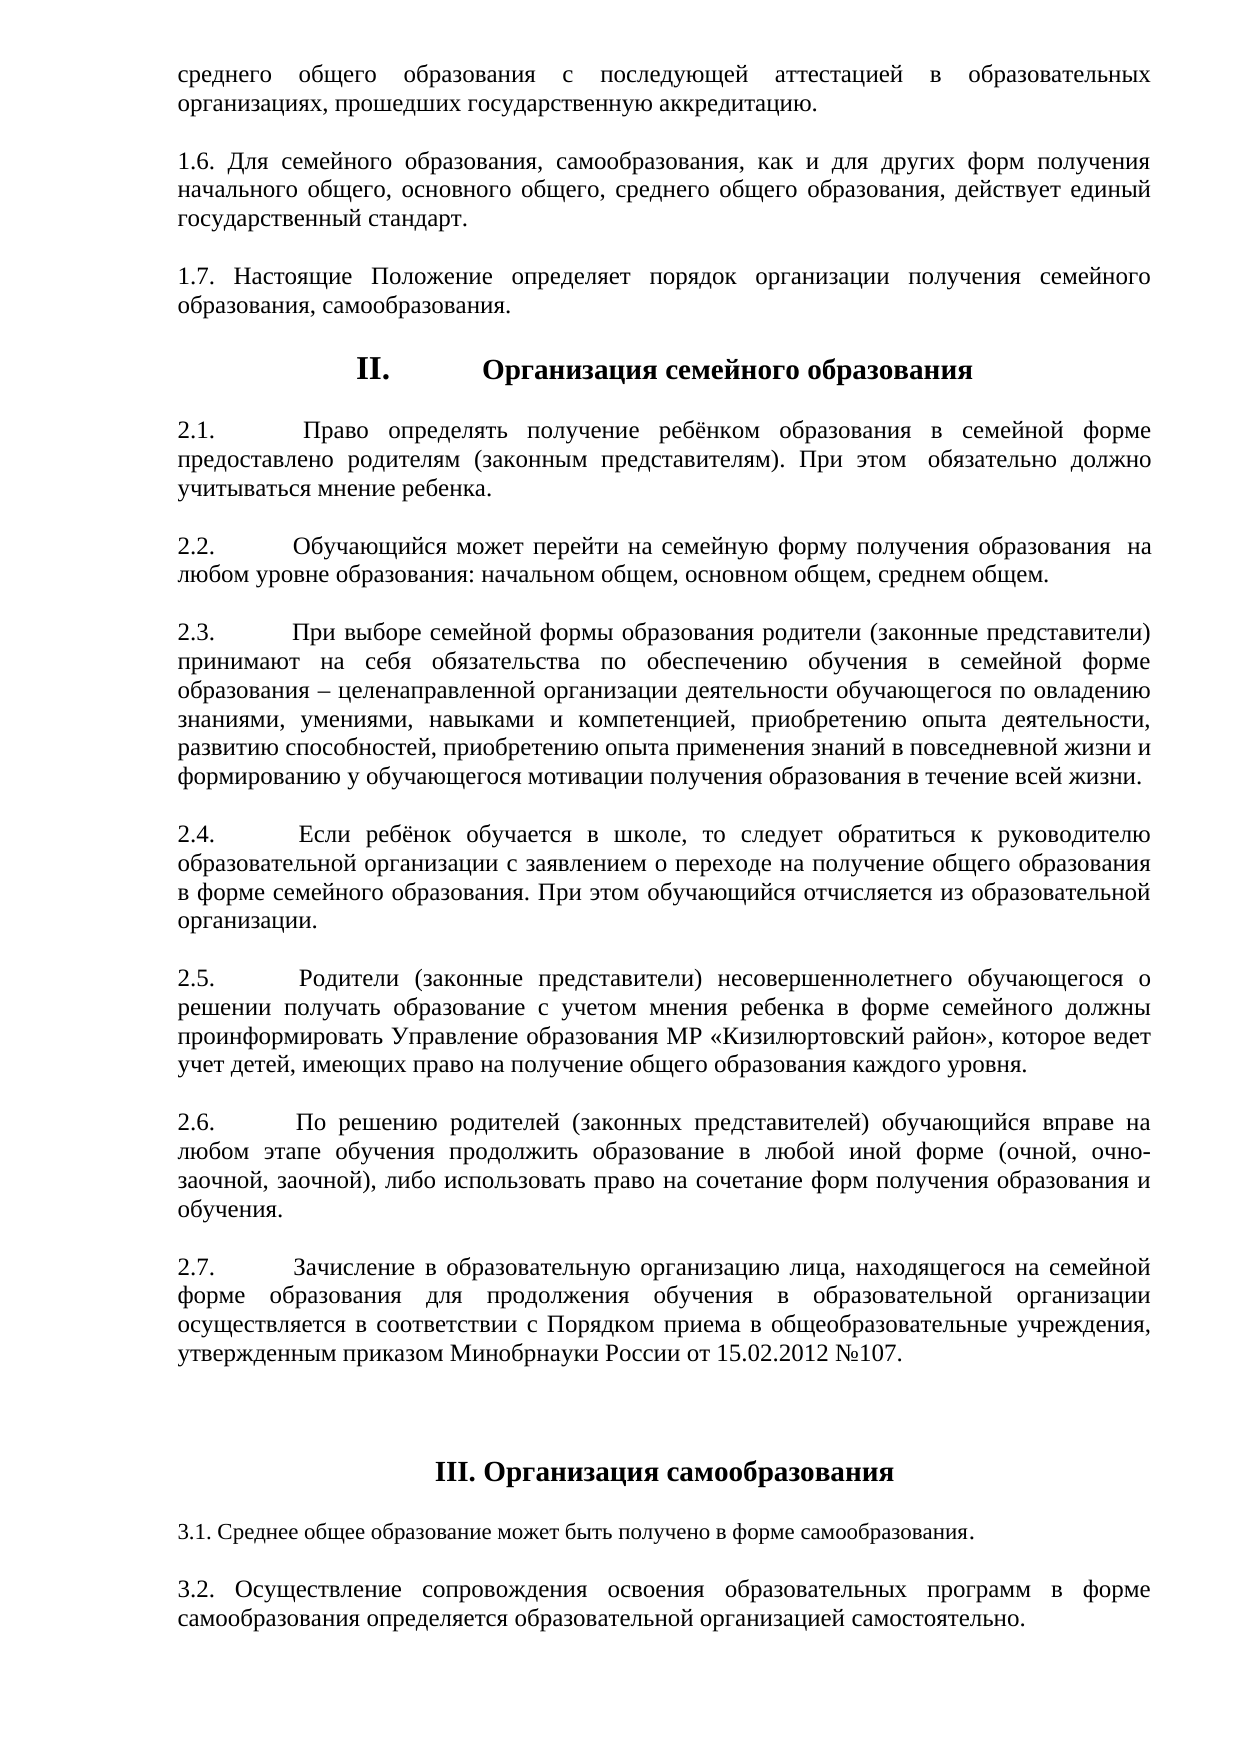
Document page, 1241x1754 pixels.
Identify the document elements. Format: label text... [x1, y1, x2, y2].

text 2.4. Если ребёнок обучается в школе, то следует обратиться к руководителю образовательной организации с заявлением о переходе на получение общего образования в форме семейного образования. При этом обучающийся отчисляется из образовательной организации. [177, 819, 1152, 934]
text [177, 59, 1152, 117]
text 2.7. Зачисление в образовательную организацию лица, находящегося на семейной форме образования для продолжения обучения в образовательной организации осуществляется в соответствии с Порядком приема в общеобразовательные учреждения, утвержденным приказом Минобрнауки России от 15.02.2012 №107. [177, 1252, 1152, 1367]
text 3.1. Среднее общее образование может быть получено в форме самообразования. [177, 1516, 1152, 1545]
text 2.3. При выборе семейной формы образования родители (законные представители) принимают на себя обязательства по обеспечению обучения в семейной форме образования – целенаправленной организации деятельности обучающегося по овладению знаниями, умениями, навыками и компетенцией, приобретению опыта деятельности, развитию способностей, приобретению опыта применения знаний в повседневной жизни и формированию у обучающегося мотивации получения образования в течение всей жизни. [177, 617, 1152, 790]
text II. Организация семейного образования [177, 348, 1152, 386]
text 2.2. Обучающийся может перейти на семейную форму получения образования на любом уровне образования: начальном общем, основном общем, среднем общем. [177, 531, 1152, 588]
text 1.7. Настоящие Положение определяет порядок организации получения семейного образования, самообразования. [177, 261, 1152, 319]
text 2.6. По решению родителей (законных представителей) обучающийся вправе на любом этапе обучения продолжить образование в любой иной форме (очной, очно-заочной, заочной), либо использовать право на сочетание форм получения образования и обучения. [177, 1107, 1152, 1222]
text III. Организация самообразования [177, 1454, 1152, 1487]
text 1.6. Для семейного образования, самообразования, как и для других форм получения начального общего, основного общего, среднего общего образования, действует единый государственный стандарт. [177, 146, 1152, 232]
text 2.1. Право определять получение ребёнком образования в семейной форме предоставлено родителям (законным представителям). При этом обязательно должно учитываться мнение ребенка. [177, 415, 1152, 502]
text 2.5. Родители (законные представители) несовершеннолетнего обучающегося о решении получать образование с учетом мнения ребенка в форме семейного должны проинформировать Управление образования МР «Кизилюртовский район», которое ведет учет детей, имеющих право на получение общего образования каждого уровня. [177, 963, 1152, 1078]
text 3.2. Осуществление сопровождения освоения образовательных программ в форме самообразования определяется образовательной организацией самостоятельно. [177, 1574, 1152, 1632]
